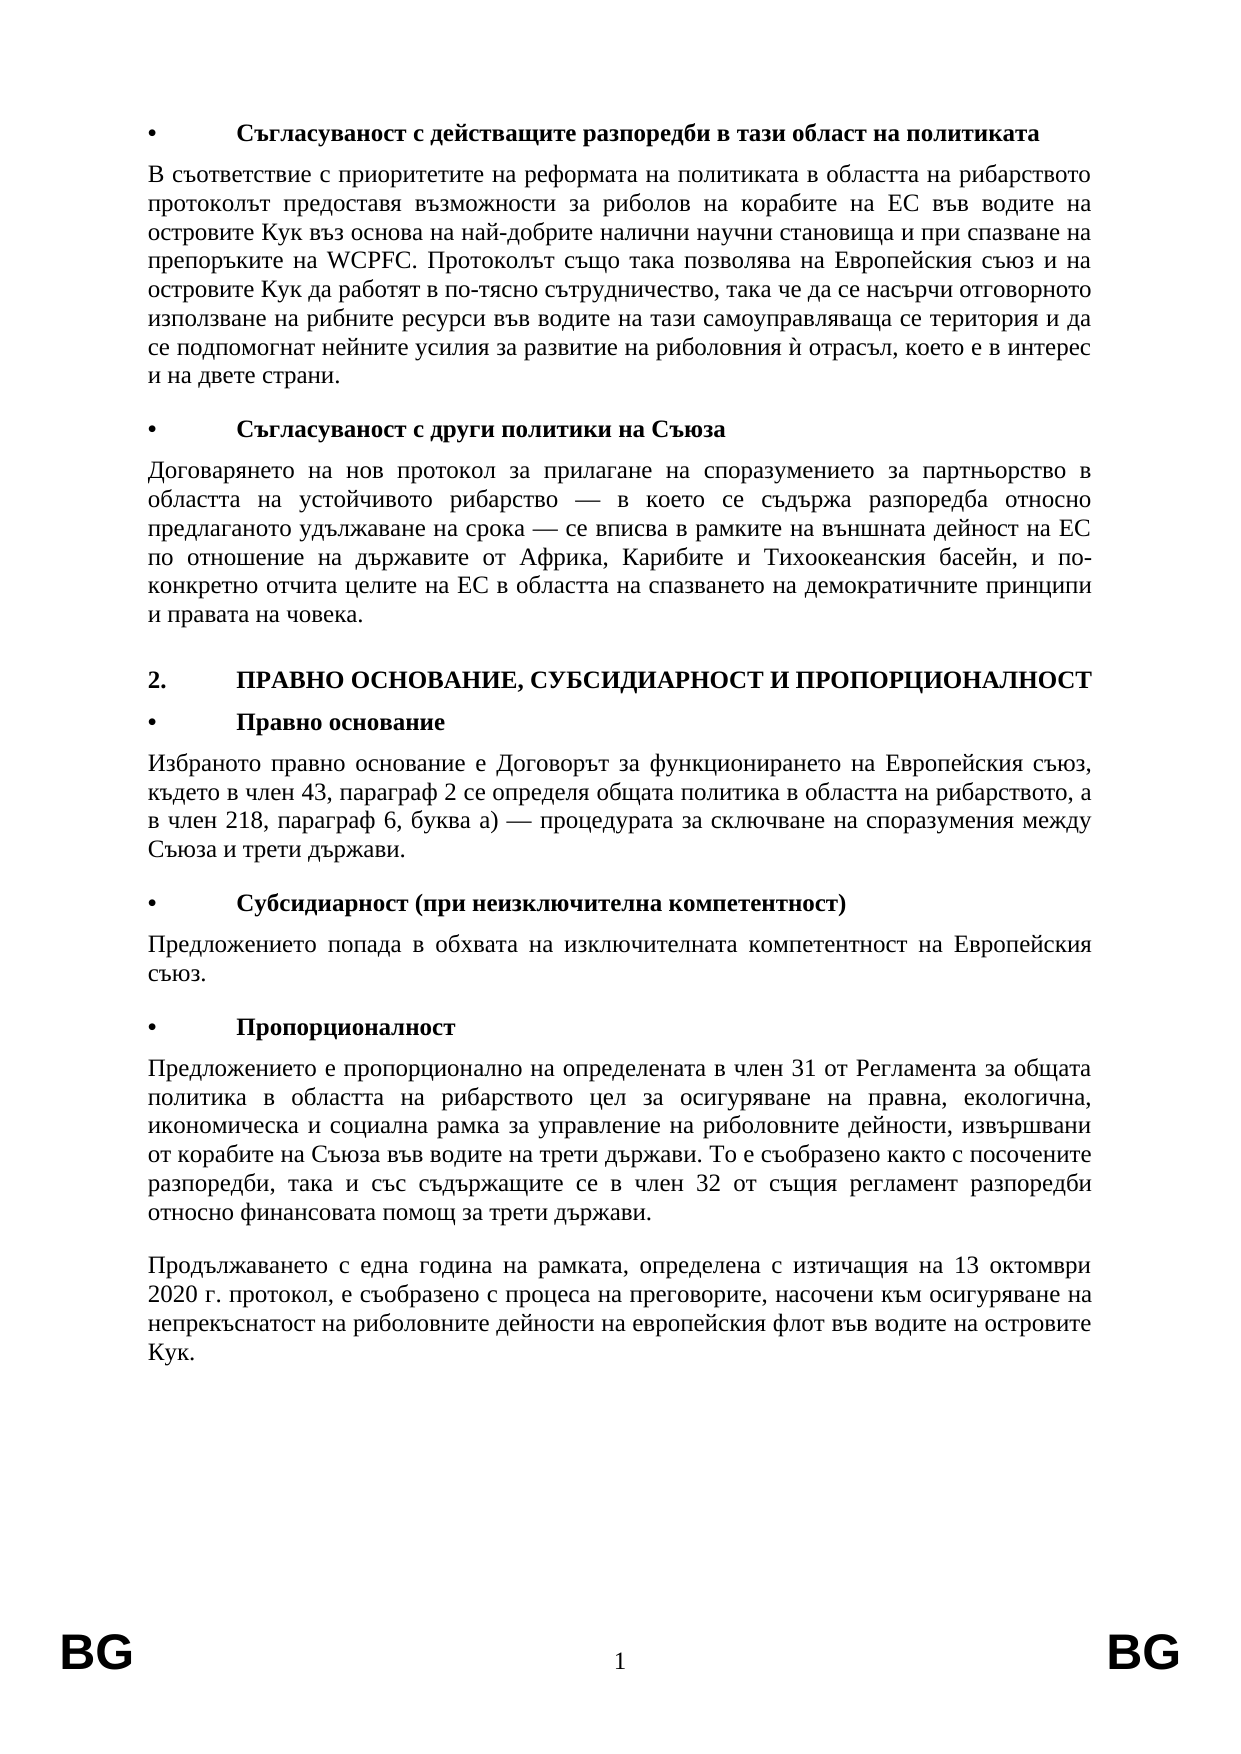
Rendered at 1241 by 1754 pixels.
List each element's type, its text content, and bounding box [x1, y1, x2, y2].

subtitle • Субсидиарност (при неизключителна компетентност) [148, 888, 1093, 917]
subtitle • Съгласуваност с други политики на Съюза [148, 414, 1093, 443]
text Договарянето на нов протокол за прилагане на споразумението за партньорство в областта на устойчивото рибарство — в което се съдържа разпоредба относно предлаганото удължаване на срока — се вписва в рамките на външната дейност на ЕС по отношение на държавите от Африка, Карибите и Тихоокеанския басейн, и по-конкретно отчита целите на ЕС в областта на спазването на демократичните принципи и правата на човека. [148, 456, 1093, 628]
text Предложението е пропорционално на определената в член 31 от Регламента за общата политика в областта на рибарството цел за осигуряване на правна, екологична, икономическа и социална рамка за управление на риболовните дейности, извършвани от корабите на Съюза във водите на трети държави. То е съобразено както с посочените разпоредби, така и със съдържащите се в член 32 от същия регламент разпоредби относно финансовата помощ за трети държави. [148, 1053, 1093, 1226]
subtitle 2. ПРАВНО ОСНОВАНИЕ, СУБСИДИАРНОСТ И ПРОПОРЦИОНАЛНОСТ [148, 666, 1093, 694]
text Избраното правно основание е Договорът за функционирането на Европейския съюз, където в член 43, параграф 2 се определя общата политика в областта на рибарството, а в член 218, параграф 6, буква а) — процедурата за сключване на споразумения между Съюза и трети държави. [148, 748, 1093, 863]
subtitle • Съгласуваност с действащите разпоредби в тази област на политиката [148, 118, 1093, 147]
subtitle • Пропорционалност [148, 1012, 1093, 1041]
subtitle • Правно основание [148, 707, 1093, 736]
text Продължаването с една година на рамката, определена с изтичащия на 13 октомври 2020 г. протокол, е съобразено с процеса на преговорите, насочени към осигуряване на непрекъснатост на риболовните дейности на европейския флот във водите на островите Кук. [148, 1251, 1093, 1366]
text В съответствие с приоритетите на реформата на политиката в областта на рибарството протоколът предоставя възможности за риболов на корабите на ЕС във водите на островите Кук въз основа на най-добрите налични научни становища и при спазване на препоръките на WCPFC. Протоколът също така позволява на Европейския съюз и на островите Кук да работят в по-тясно сътрудничество, така че да се насърчи отговорното използване на рибните ресурси във водите на тази самоуправляваща се територия и да се подпомогнат нейните усилия за развитие на риболовния ѝ отрасъл, което е в интерес и на двете страни. [148, 159, 1093, 389]
text Предложението попада в обхвата на изключителната компетентност на Европейския съюз. [148, 929, 1093, 987]
